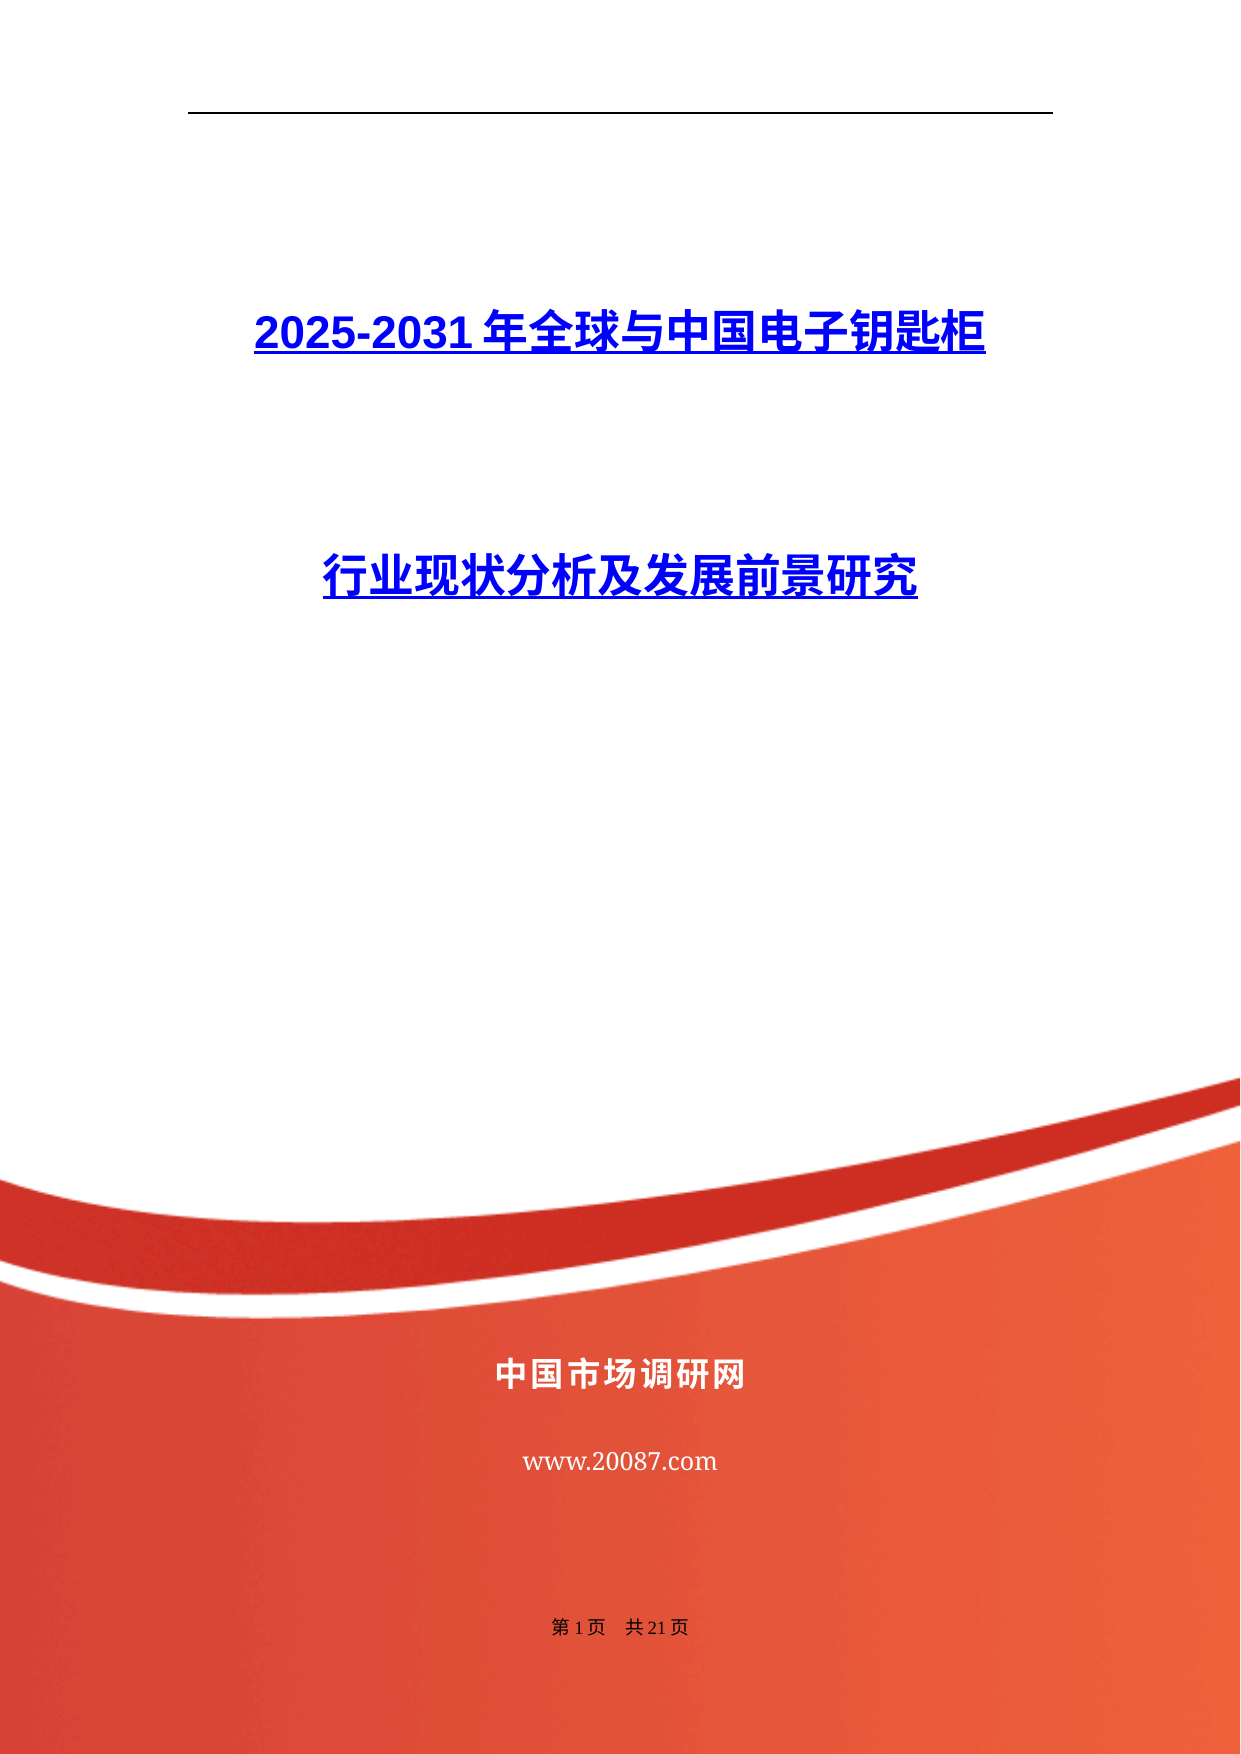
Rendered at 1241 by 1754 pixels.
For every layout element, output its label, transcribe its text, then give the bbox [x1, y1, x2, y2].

text www.20087.com [187, 1428, 1053, 1493]
picture [0, 1006, 1241, 1754]
table_header 2025-2031年全球与中国电子钥匙柜行业现状分析及发展前景研究 [188, 207, 1053, 773]
subtitle 中国市场调研网 [187, 1339, 1053, 1404]
